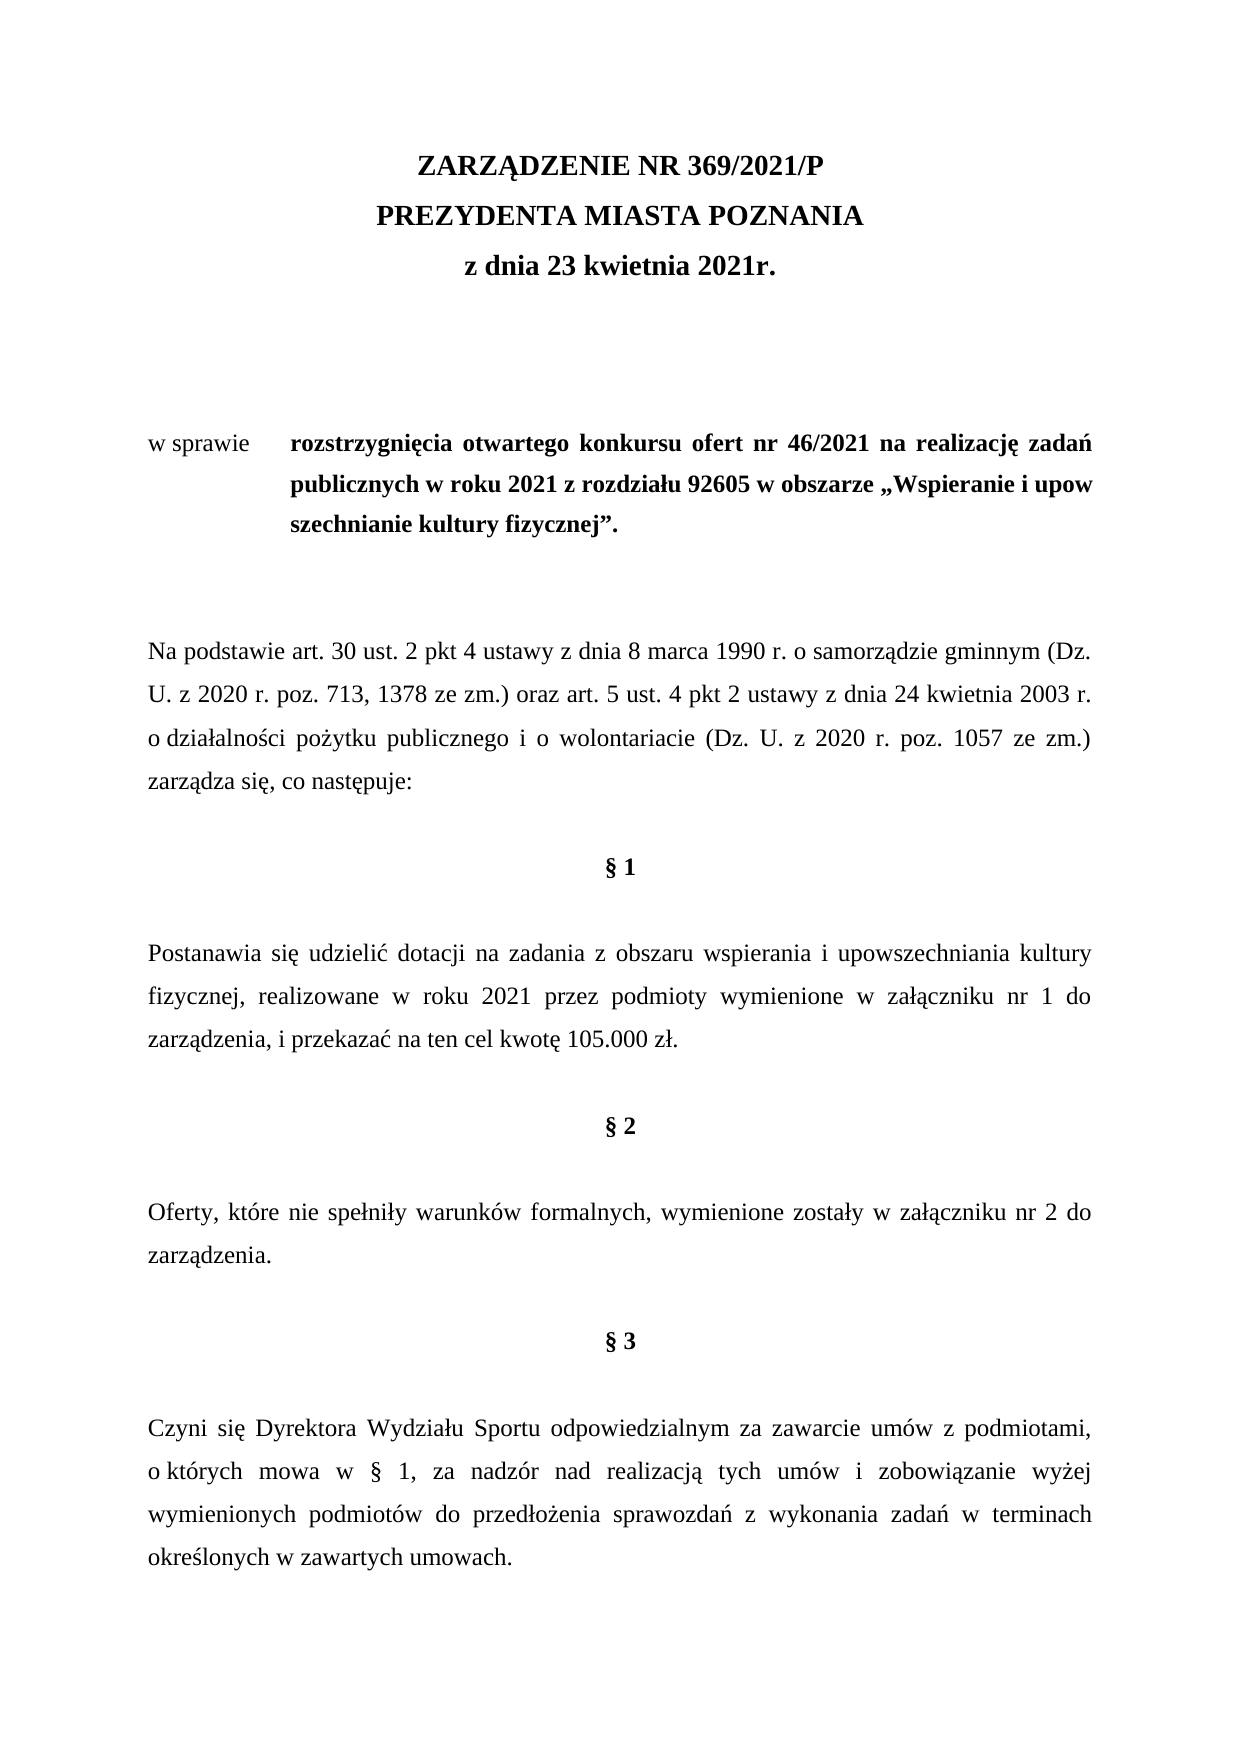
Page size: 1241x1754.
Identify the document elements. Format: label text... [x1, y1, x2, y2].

table_header rozstrzygnięcia otwartego konkursu ofert nr 46/2021 na realizację zadań publicznych w roku 2021 z rozdziału 92605 w obszarze „Wspieranie i upowszechnianie kultury fizycznej”. [279, 428, 1104, 550]
text z dnia 23 kwietnia 2021r. [148, 248, 1093, 282]
table_header w sprawie [136, 428, 279, 550]
subtitle PREZYDENTA MIASTA POZNANIA [148, 198, 1093, 231]
text § 3 [148, 1326, 1093, 1355]
subtitle ZARZĄDZENIE NR [148, 148, 1093, 181]
text Czyni się Dyrektora Wydziału Sportu odpowiedzialnym za zawarcie umów z podmiotami, o których mowa w § 1, za nadzór nad realizacją tych umów i zobowiązanie wyżej wymienionych podmiotów do przedłożenia sprawozdań z wykonania zadań w terminach określonych w zawartych umowach. [148, 1413, 1093, 1571]
text § 2 [148, 1111, 1093, 1139]
text § 1 [148, 852, 1093, 881]
text Oferty, które nie spełniły warunków formalnych, wymienione zostały w załączniku nr 2 do zarządzenia. [148, 1197, 1093, 1269]
text Na podstawie art. 30 ust. 2 pkt 4 ustawy z dnia 8 marca 1990 r. o samorządzie gminnym (Dz. U. z 2020 r. poz. 713, 1378 ze zm.) oraz art. 5 ust. 4 pkt 2 ustawy z dnia 24 kwietnia 2003 r. o działalności pożytku publicznego i o wolontariacie (Dz. U. z 2020 r. poz. 1057 ze zm.) zarządza się, co następuje: [148, 636, 1093, 794]
text Postanawia się udzielić dotacji na zadania z obszaru wspierania i upowszechniania kultury fizycznej, realizowane w roku 2021 przez podmioty wymienione w załączniku nr 1 do zarządzenia, i przekazać na ten cel kwotę 105.000 zł. [148, 938, 1093, 1053]
